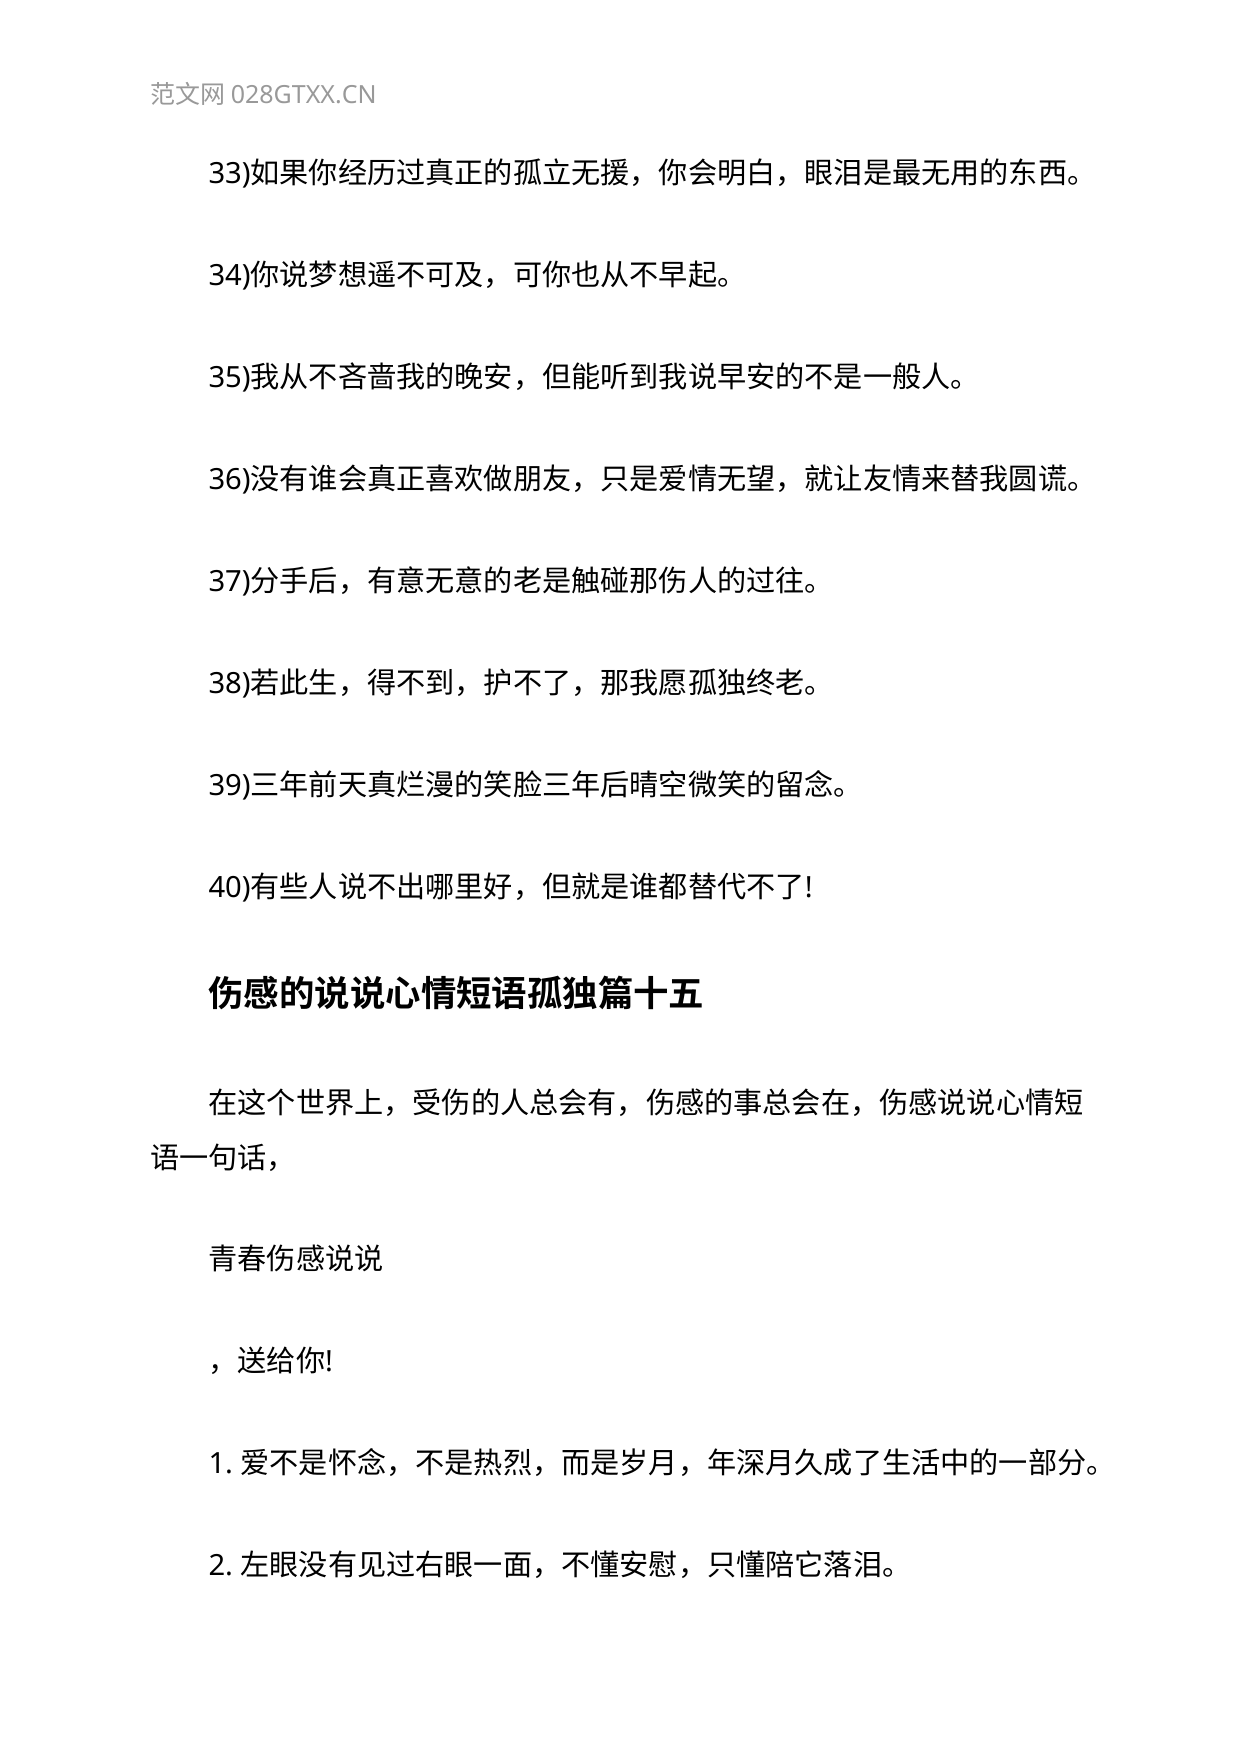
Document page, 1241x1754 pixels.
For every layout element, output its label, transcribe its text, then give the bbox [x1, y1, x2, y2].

text ，送给你! [150, 1338, 1090, 1380]
text 38)若此生，得不到，护不了，那我愿孤独终老。 [150, 660, 1090, 702]
text 青春伤感说说 [150, 1236, 1090, 1278]
text 39)三年前天真烂漫的笑脸三年后晴空微笑的留念。 [150, 762, 1090, 804]
text 34)你说梦想遥不可及，可你也从不早起。 [150, 252, 1090, 294]
text 1. 爱不是怀念，不是热烈，而是岁月，年深月久成了生活中的一部分。 [150, 1440, 1090, 1482]
text 37)分手后，有意无意的老是触碰那伤人的过往。 [150, 558, 1090, 600]
text 33)如果你经历过真正的孤立无援，你会明白，眼泪是最无用的东西。 [150, 150, 1090, 192]
text 伤感的说说心情短语孤独篇十五 [150, 966, 1090, 1017]
text 在这个世界上，受伤的人总会有，伤感的事总会在，伤感说说心情短语一句话， [150, 1079, 1090, 1176]
text 40)有些人说不出哪里好，但就是谁都替代不了! [150, 864, 1090, 906]
text 2. 左眼没有见过右眼一面，不懂安慰，只懂陪它落泪。 [150, 1542, 1090, 1584]
text 35)我从不吝啬我的晚安，但能听到我说早安的不是一般人。 [150, 354, 1090, 396]
text 36)没有谁会真正喜欢做朋友，只是爱情无望，就让友情来替我圆谎。 [150, 456, 1090, 498]
